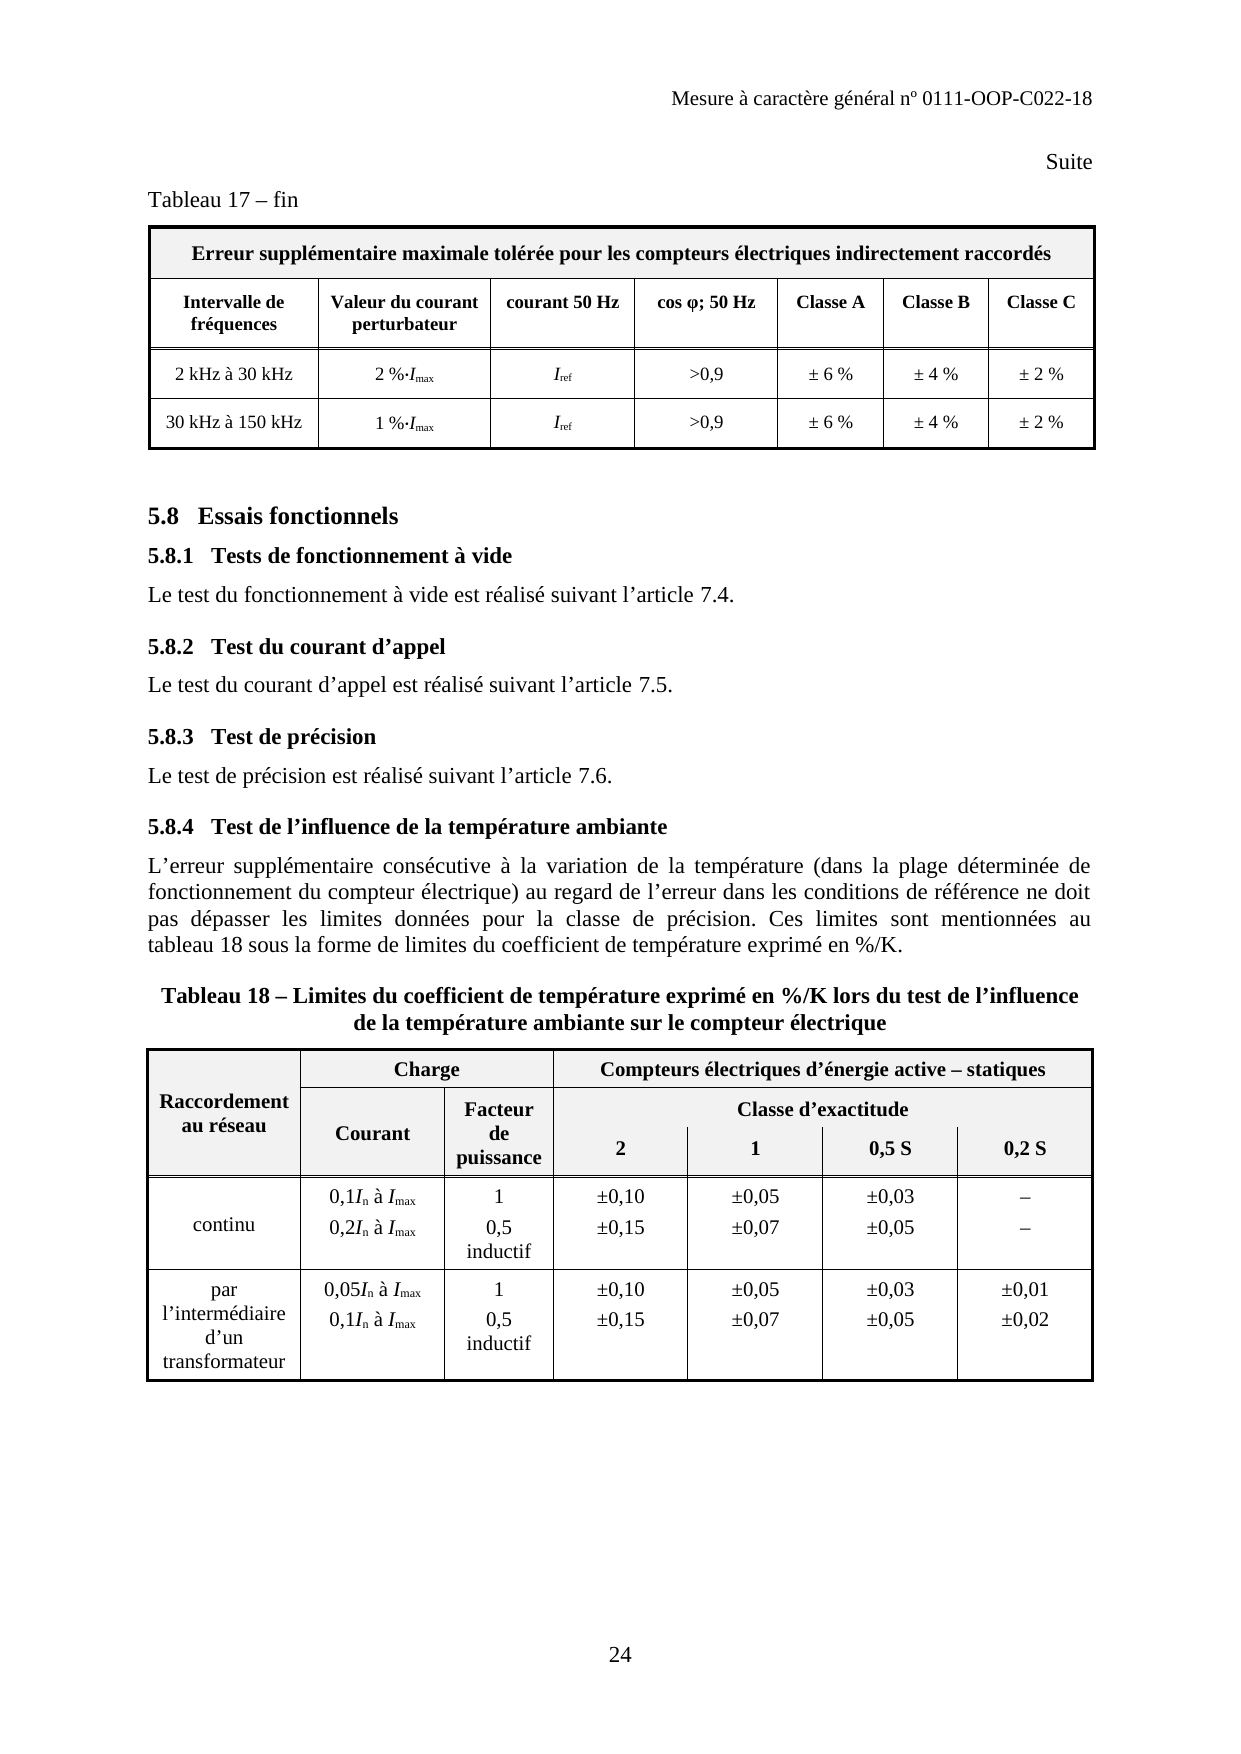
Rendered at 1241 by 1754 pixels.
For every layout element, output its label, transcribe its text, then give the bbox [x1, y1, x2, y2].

table_cell >0,9 [635, 399, 777, 447]
table_cell Classe d’exactitude [554, 1088, 1091, 1127]
table_cell Courant [301, 1088, 444, 1175]
table_cell Classe C [989, 279, 1093, 347]
text Le test du courant d’appel est réalisé suivant l’article 7.5. [148, 672, 1092, 698]
table_cell continu [149, 1178, 300, 1269]
table_cell ± 2 % [989, 350, 1093, 398]
table_header Erreur supplémentaire maximale tolérée pour les compteurs électriques indirectement raccordés [151, 229, 1093, 278]
table_header Raccordement au réseau [149, 1051, 300, 1175]
table_cell ± 6 % [778, 350, 883, 398]
table_cell cos φ; 50 Hz [635, 279, 777, 347]
table_cell ±0,03 ±0,05 [823, 1270, 957, 1379]
text Tableau 18 – Limites du coefficient de température exprimé en %/K lors du test de l’influence de la température ambiante sur le compteur électrique [148, 982, 1092, 1035]
table_cell 1 0,5 inductif [445, 1270, 553, 1379]
table_cell Classe B [884, 279, 988, 347]
table_cell 1 0,5 inductif [445, 1178, 553, 1269]
text Suite [148, 148, 1092, 174]
text L’erreur supplémentaire consécutive à la variation de la température (dans la plage déterminée de fonctionnement du compteur électrique) au regard de l’erreur dans les conditions de référence ne doit pas dépasser les limites données pour la classe de précision. Ces limites sont mentionnées au tableau 18 sous la forme de limites du coefficient de température exprimé en %/K. [148, 852, 1092, 957]
table_cell Intervalle de fréquences [151, 279, 318, 347]
text 5.8.2 Test du courant d’appel [148, 633, 1092, 659]
table_cell courant 50 Hz [491, 279, 634, 347]
table_cell Iref [491, 399, 634, 447]
table_cell Valeur du courant perturbateur [319, 279, 490, 347]
table_cell ± 4 % [884, 350, 988, 398]
table_cell 0,1In à Imax 0,2In à Imax [301, 1178, 444, 1269]
table_cell 1 %·Imax [319, 399, 490, 447]
table_cell 2 [554, 1127, 687, 1175]
text Le test de précision est réalisé suivant l’article 7.6. [148, 762, 1092, 788]
table_cell ±0,10 ±0,15 [554, 1270, 687, 1379]
text Tableau 17 – fin [148, 187, 1092, 213]
table_cell ± 2 % [989, 399, 1093, 447]
table_cell par l’intermédiaire d’un transformateur [149, 1270, 300, 1379]
table_cell 0,2 S [958, 1127, 1091, 1175]
table_cell ±0,05 ±0,07 [688, 1270, 822, 1379]
table_cell 2 kHz à 30 kHz [151, 350, 318, 398]
table_cell ±0,10 ±0,15 [554, 1178, 687, 1269]
table_cell Classe A [778, 279, 883, 347]
table_cell >0,9 [635, 350, 777, 398]
table_cell Iref [491, 350, 634, 398]
table_cell ±0,01 ±0,02 [958, 1270, 1091, 1379]
table_cell – – [958, 1178, 1091, 1269]
text 5.8.3 Test de précision [148, 723, 1092, 749]
table_cell 0,5 S [823, 1127, 957, 1175]
table_cell ±0,05 ±0,07 [688, 1178, 822, 1269]
text Le test du fonctionnement à vide est réalisé suivant l’article 7.4. [148, 581, 1092, 608]
table_header Compteurs électriques d’énergie active – statiques [554, 1051, 1091, 1087]
table_cell 1 [688, 1127, 822, 1175]
text 5.8.4 Test de l’influence de la température ambiante [148, 813, 1092, 839]
table_cell 2 %·Imax [319, 350, 490, 398]
table_cell ± 6 % [778, 399, 883, 447]
table_cell 0,05In à Imax 0,1In à Imax [301, 1270, 444, 1379]
text 5.8 Essais fonctionnels [148, 501, 1092, 530]
table_cell ± 4 % [884, 399, 988, 447]
table_header Charge [301, 1051, 553, 1087]
text 5.8.1 Tests de fonctionnement à vide [148, 542, 1092, 569]
table_cell Facteur de puissance [445, 1088, 553, 1175]
table_cell ±0,03 ±0,05 [823, 1178, 957, 1269]
table_cell 30 kHz à 150 kHz [151, 399, 318, 447]
